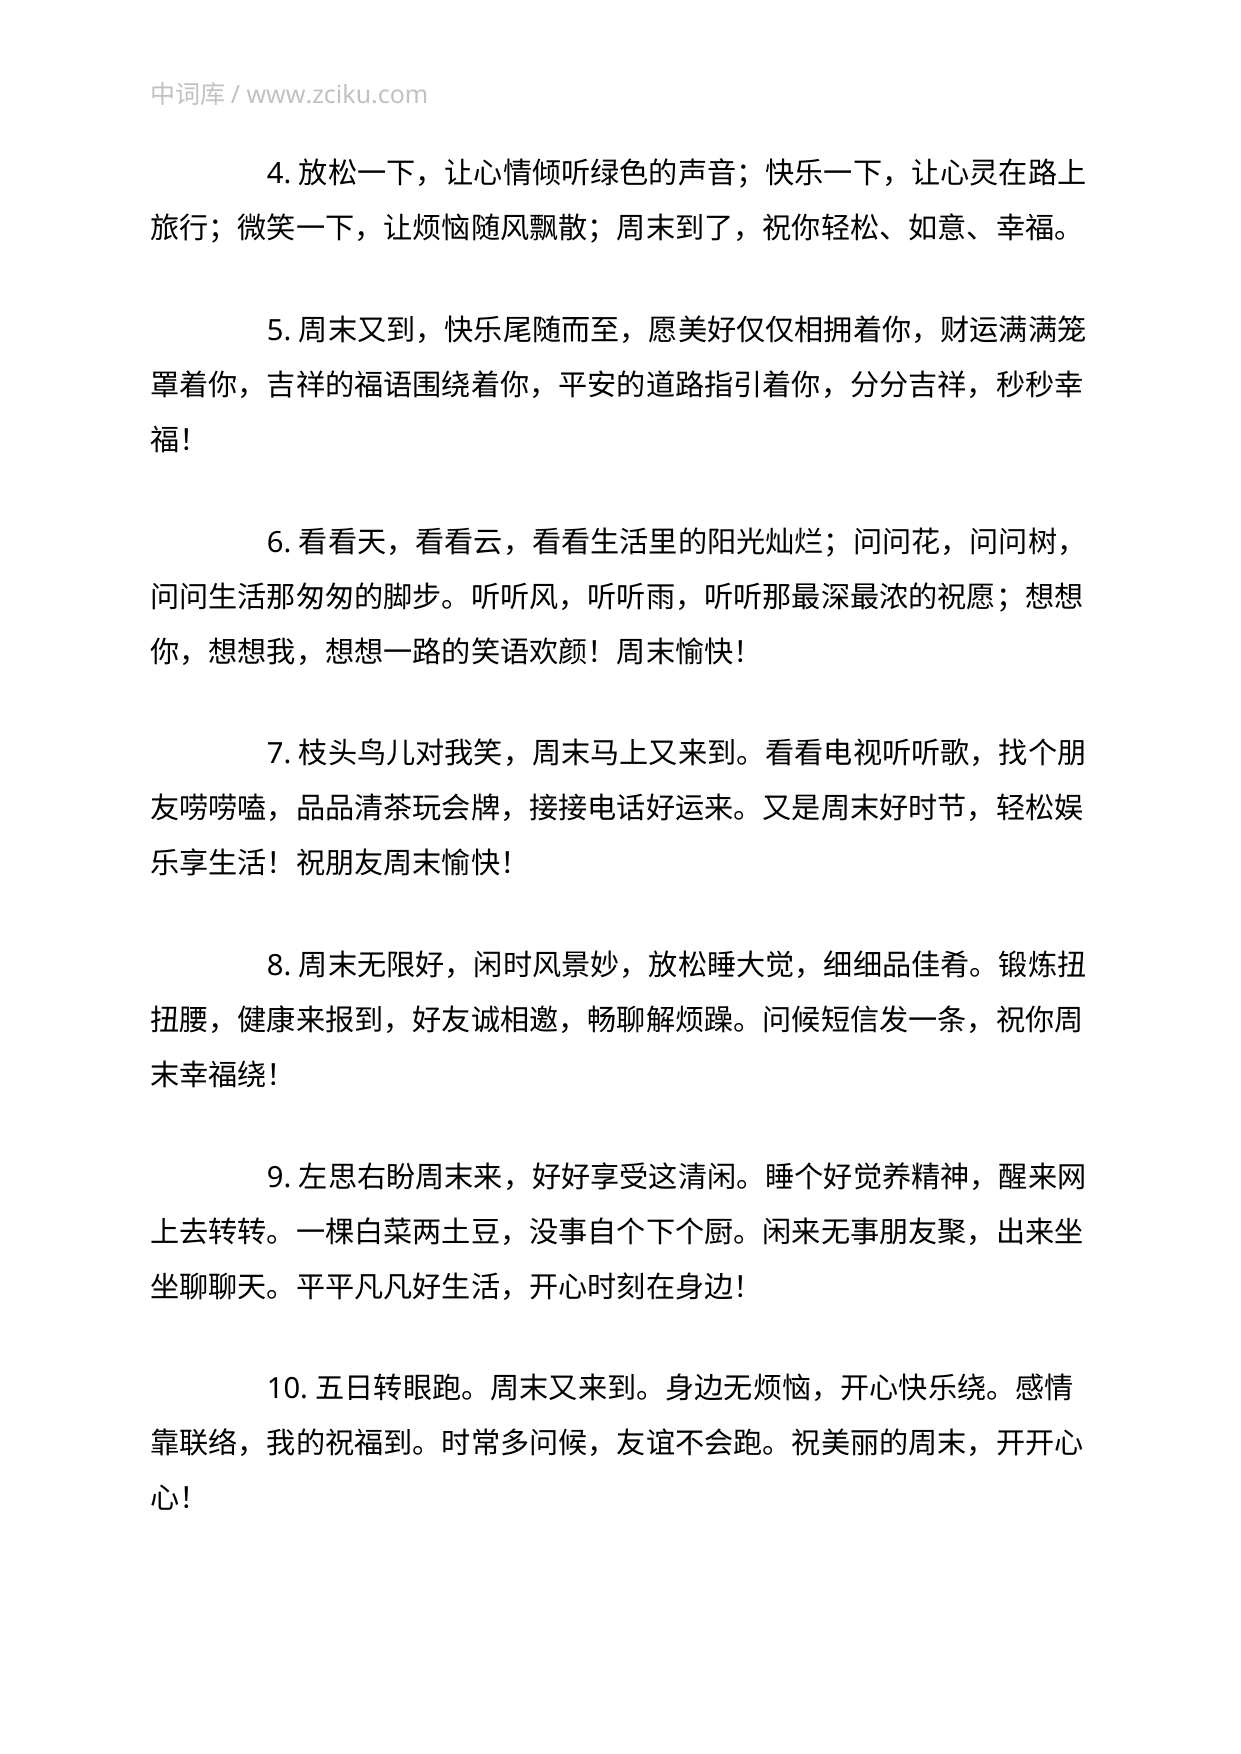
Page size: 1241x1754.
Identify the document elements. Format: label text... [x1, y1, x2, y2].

text 7. 枝头鸟儿对我笑，周末马上又来到。看看电视听听歌，找个朋友唠唠嗑，品品清茶玩会牌，接接电话好运来。又是周末好时节，轻松娱乐享生活！祝朋友周末愉快！ [150, 730, 1090, 882]
text 4. 放松一下，让心情倾听绿色的声音；快乐一下，让心灵在路上旅行；微笑一下，让烦恼随风飘散；周末到了，祝你轻松、如意、幸福。 [150, 150, 1090, 247]
text 9. 左思右盼周末来，好好享受这清闲。睡个好觉养精神，醒来网上去转转。一棵白菜两土豆，没事自个下个厨。闲来无事朋友聚，出来坐坐聊聊天。平平凡凡好生活，开心时刻在身边！ [150, 1153, 1090, 1306]
text 10. 五日转眼跑。周末又来到。身边无烦恼，开心快乐绕。感情靠联络，我的祝福到。时常多问候，友谊不会跑。祝美丽的周末，开开心心！ [150, 1365, 1090, 1517]
text 5. 周末又到，快乐尾随而至，愿美好仅仅相拥着你，财运满满笼罩着你，吉祥的福语围绕着你，平安的道路指引着你，分分吉祥，秒秒幸福！ [150, 307, 1090, 459]
text 6. 看看天，看看云，看看生活里的阳光灿烂；问问花，问问树，问问生活那匆匆的脚步。听听风，听听雨，听听那最深最浓的祝愿；想想你，想想我，想想一路的笑语欢颜！周末愉快！ [150, 518, 1090, 671]
text 8. 周末无限好，闲时风景妙，放松睡大觉，细细品佳肴。锻炼扭扭腰，健康来报到，好友诚相邀，畅聊解烦躁。问候短信发一条，祝你周末幸福绕！ [150, 942, 1090, 1094]
